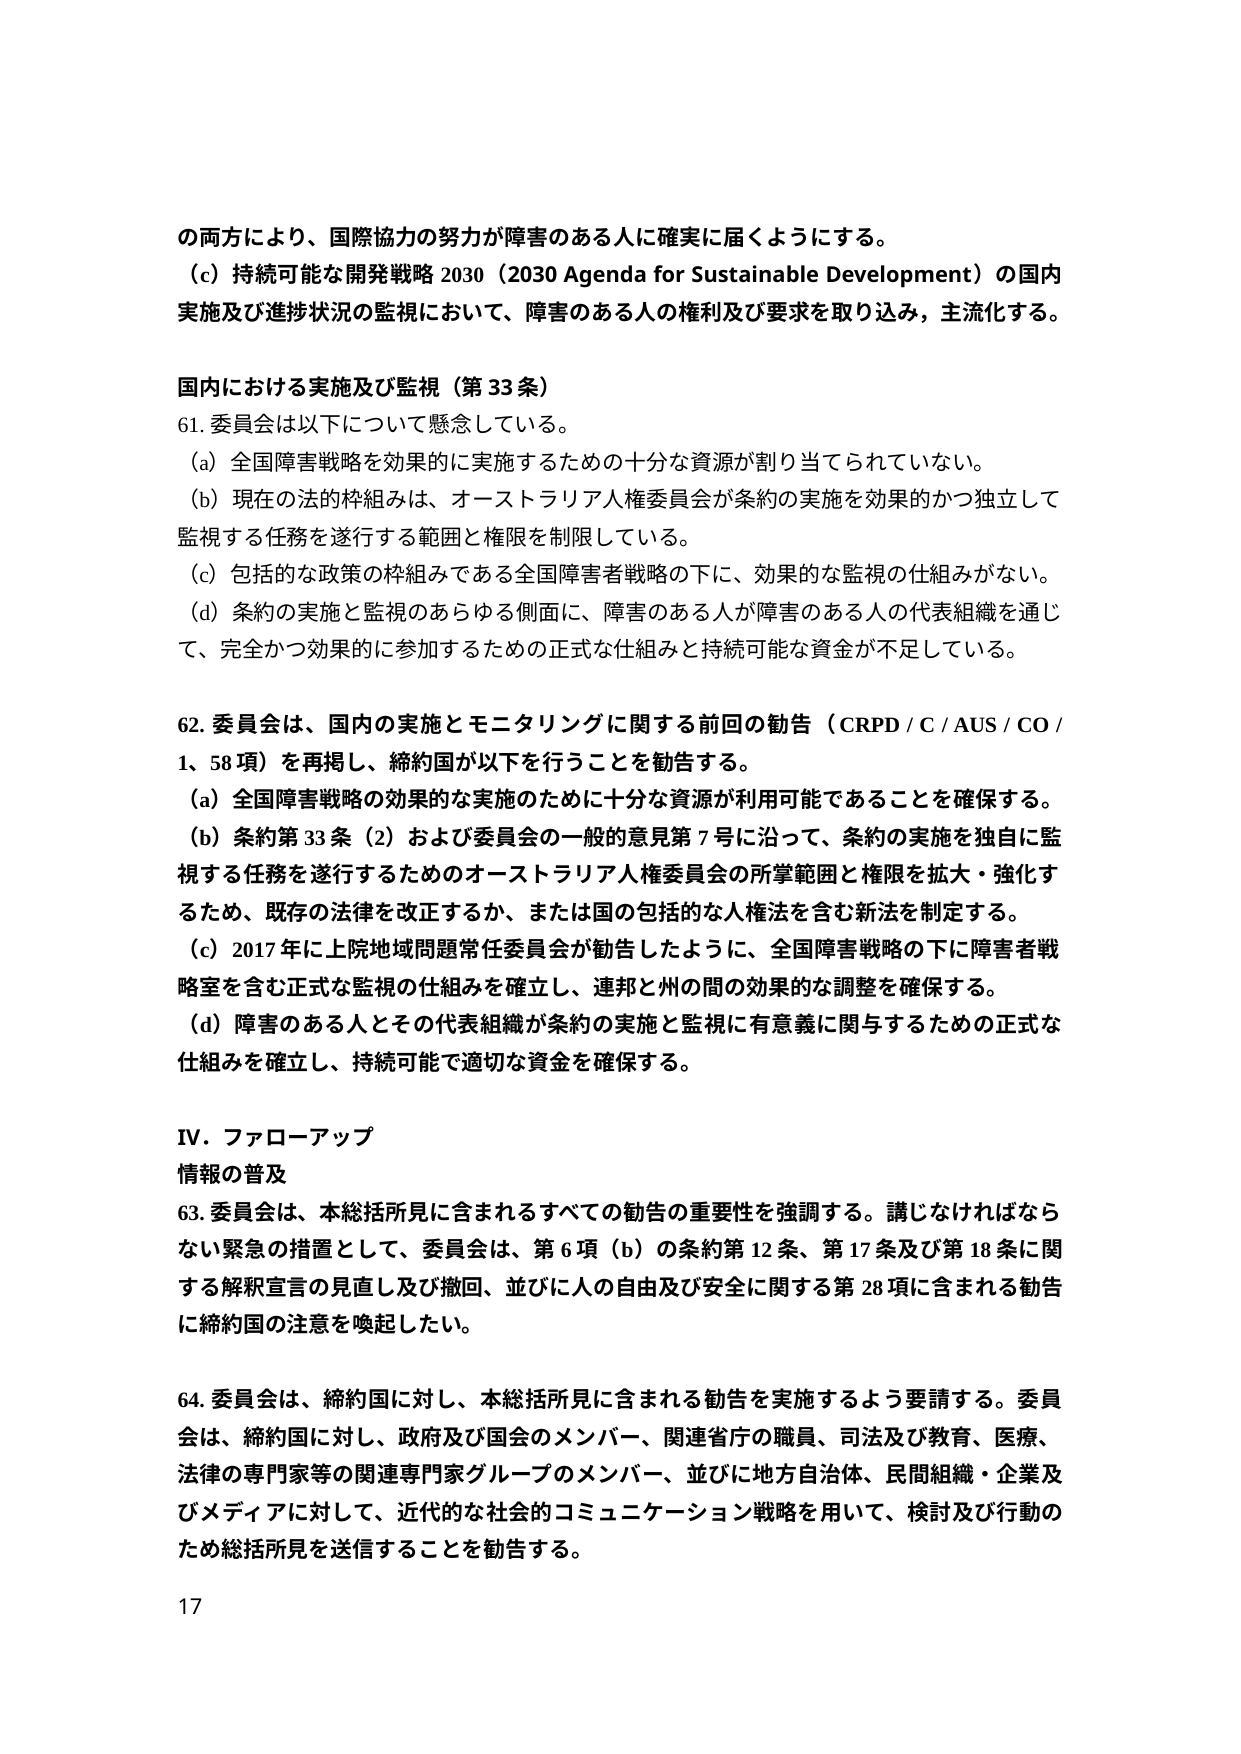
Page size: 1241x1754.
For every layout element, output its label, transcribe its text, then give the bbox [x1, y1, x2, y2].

text IV．ファローアップ [177, 1117, 1063, 1154]
text （c）持続可能な開発戦略2030（2030 Agenda for Sustainable Development）の国内実施及び進捗状況の監視において、障害のある人の権利及び要求を取り込み，主流化する。 [177, 254, 1063, 329]
text 63. 委員会は、本総括所見に含まれるすべての勧告の重要性を強調する。講じなければならない緊急の措置として、委員会は、第6項（b）の条約第12条、第17条及び第18条に関する解釈宣言の見直し及び撤回、並びに人の自由及び安全に関する第28項に含まれる勧告に締約国の注意を喚起したい。 [177, 1192, 1063, 1342]
text （b）条約第33条（2）および委員会の一般的意見第7号に沿って、条約の実施を独自に監視する任務を遂行するためのオーストラリア人権委員会の所掌範囲と権限を拡大・強化するため、既存の法律を改正するか、または国の包括的な人権法を含む新法を制定する。 [177, 817, 1063, 929]
text 64. 委員会は、締約国に対し、本総括所見に含まれる勧告を実施するよう要請する。委員会は、締約国に対し、政府及び国会のメンバー、関連省庁の職員、司法及び教育、医療、法律の専門家等の関連専門家グループのメンバー、並びに地方自治体、民間組織・企業及びメディアに対して、近代的な社会的コミュニケーション戦略を用いて、検討及び行動のため総括所見を送信することを勧告する。 [177, 1379, 1063, 1567]
text 61. 委員会は以下について懸念している。 [177, 404, 1063, 442]
text （d）条約の実施と監視のあらゆる側面に、障害のある人が障害のある人の代表組織を通じて、完全かつ効果的に参加するための正式な仕組みと持続可能な資金が不足している。 [177, 592, 1063, 667]
text （a）全国障害戦略の効果的な実施のために十分な資源が利用可能であることを確保する。 [177, 779, 1063, 817]
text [177, 217, 1063, 254]
text （c）2017年に上院地域問題常任委員会が勧告したように、全国障害戦略の下に障害者戦略室を含む正式な監視の仕組みを確立し、連邦と州の間の効果的な調整を確保する。 [177, 929, 1063, 1004]
text （b）現在の法的枠組みは、オーストラリア人権委員会が条約の実施を効果的かつ独立して監視する任務を遂行する範囲と権限を制限している。 [177, 479, 1063, 554]
text （c）包括的な政策の枠組みである全国障害者戦略の下に、効果的な監視の仕組みがない。 [177, 554, 1063, 592]
text 情報の普及 [177, 1154, 1063, 1192]
text 国内における実施及び監視（第33条） [177, 367, 1063, 404]
text （a）全国障害戦略を効果的に実施するための十分な資源が割り当てられていない。 [177, 442, 1063, 479]
text 62. 委員会は、国内の実施とモニタリングに関する前回の勧告（CRPD / C / AUS / CO / 1、58項）を再掲し、締約国が以下を行うことを勧告する。 [177, 704, 1063, 779]
text （d）障害のある人とその代表組織が条約の実施と監視に有意義に関与するための正式な仕組みを確立し、持続可能で適切な資金を確保する。 [177, 1004, 1063, 1079]
